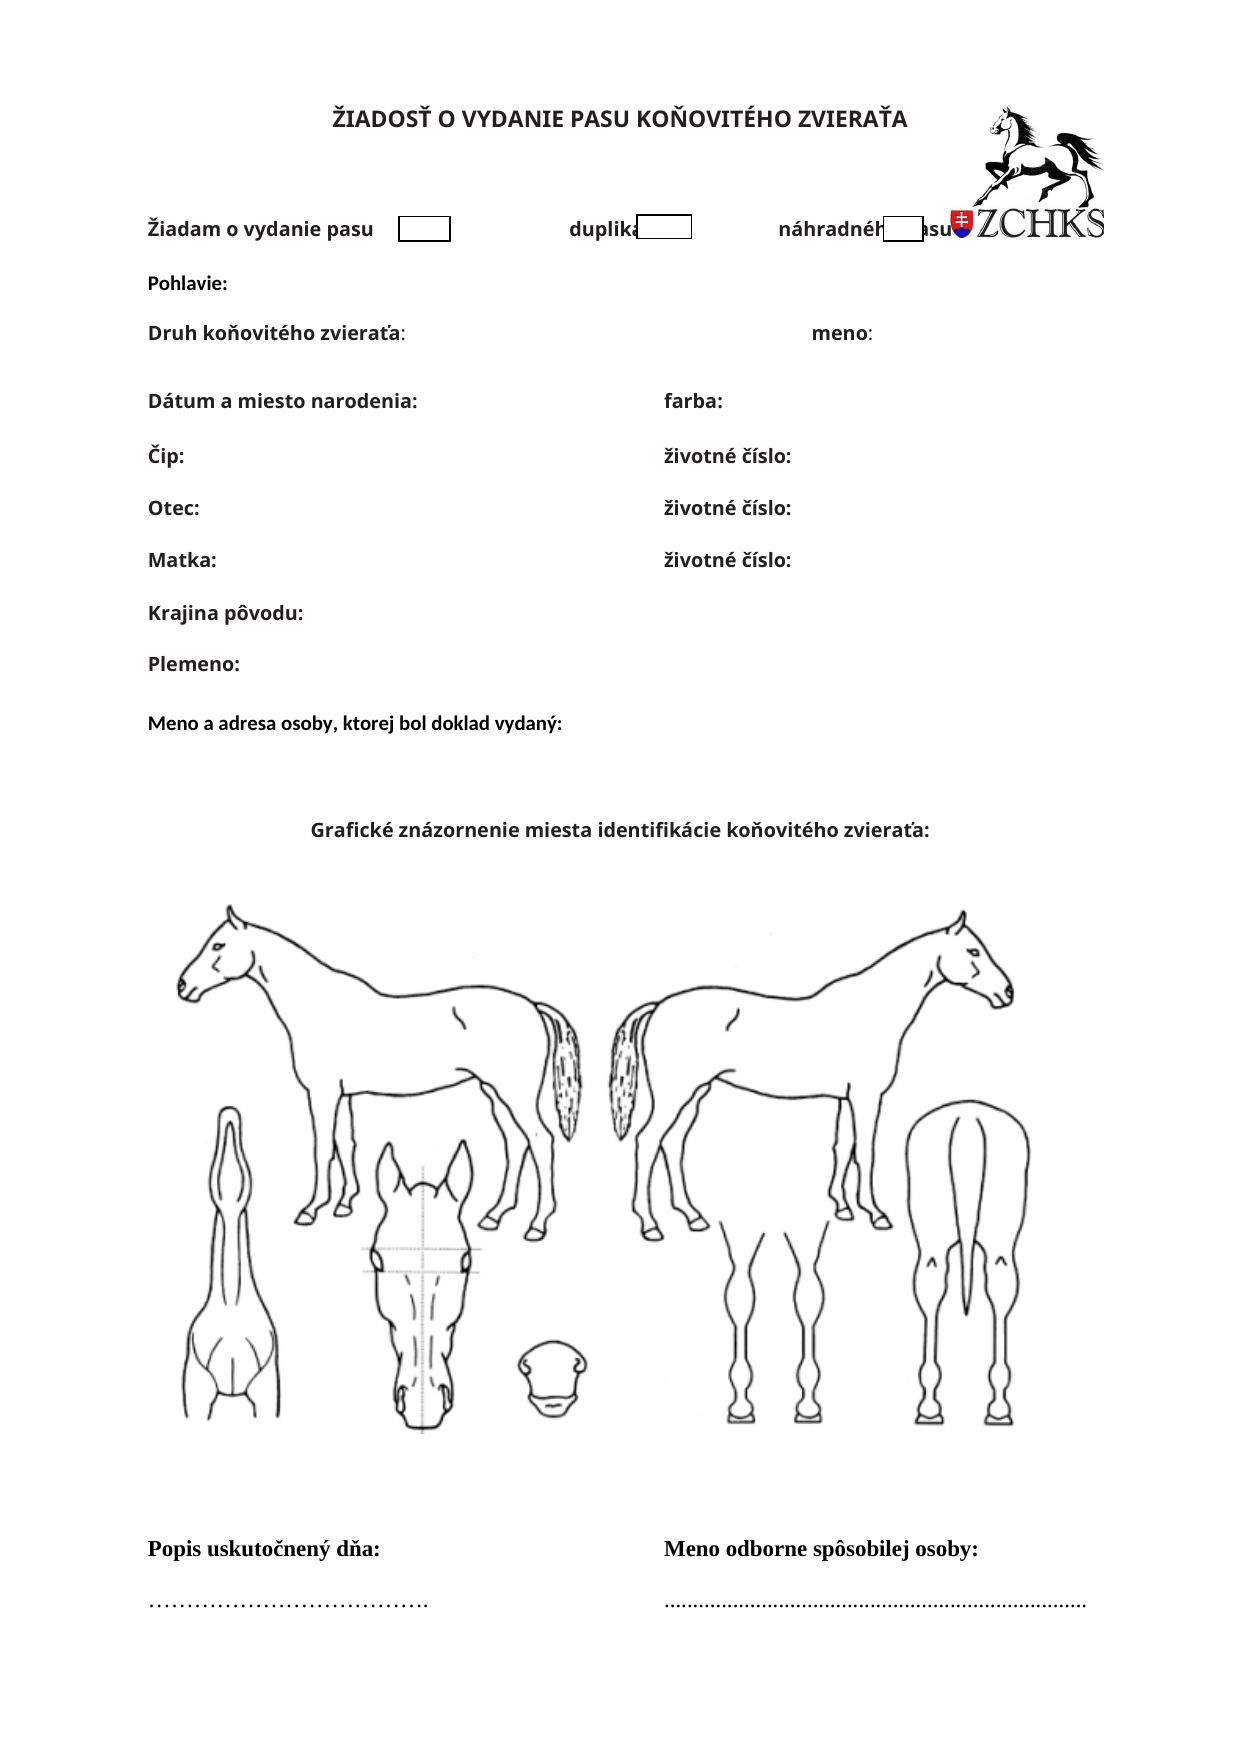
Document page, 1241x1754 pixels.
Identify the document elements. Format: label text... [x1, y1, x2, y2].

text Pohlavie: [148, 270, 1093, 295]
text Žiadam o vydanie pasu duplikátu náhradného pasu [148, 216, 1093, 243]
text Krajina pôvodu: [148, 599, 1093, 626]
text Čip: životné číslo: [148, 442, 1093, 469]
text Matka: životné číslo: [148, 546, 1093, 573]
text Otec: životné číslo: [148, 494, 1093, 521]
text Grafické znázornenie miesta identifikácie koňovitého zvieraťa: [148, 816, 1093, 843]
text Popis uskutočnený dňa: Meno odborne spôsobilej osoby: [148, 1535, 1093, 1562]
text Druh koňovitého zvieraťa: meno: [148, 320, 1093, 347]
text ŽIADOSŤ O VYDANIE PASU KOŇOVITÉHO ZVIERAŤA [148, 103, 1093, 135]
text Plemeno: [148, 651, 1093, 677]
text Meno a adresa osoby, ktorej bol doklad vydaný: [148, 711, 1093, 736]
text ………………………………. .......................................................................... [148, 1586, 1093, 1613]
text Dátum a miesto narodenia: farba: [148, 387, 1093, 414]
